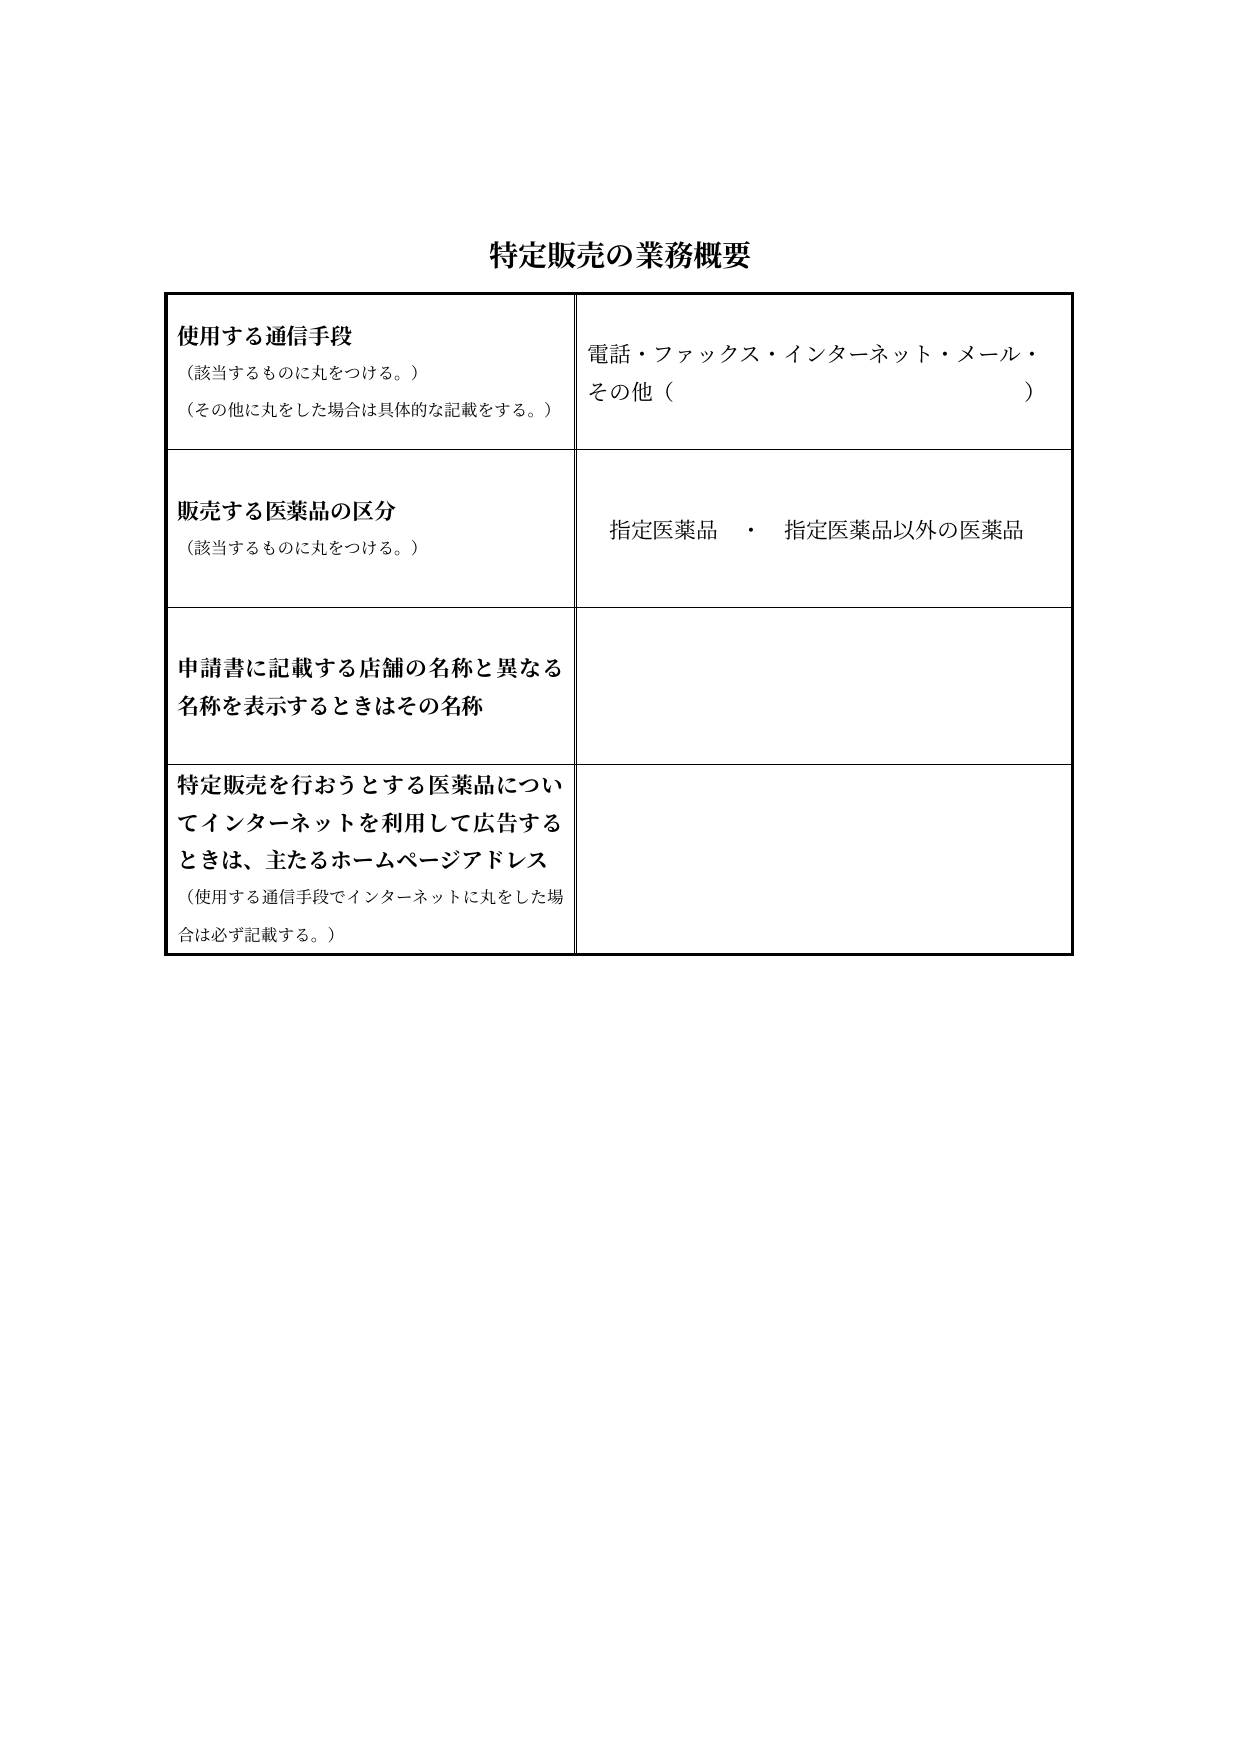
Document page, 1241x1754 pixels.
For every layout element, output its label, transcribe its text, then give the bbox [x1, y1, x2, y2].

table_cell 申請書に記載する店舗の名称と異なる名称を表示するときはその名称 [168, 608, 574, 764]
table_cell 指定医薬品 ・ 指定医薬品以外の医薬品 [577, 450, 1071, 607]
table_header 使用する通信手段 （該当するものに丸をつける。） （その他に丸をした場合は具体的な記載をする。） [168, 295, 574, 449]
table_cell [577, 608, 1071, 764]
table_cell 特定販売を行おうとする医薬品についてインターネットを利用して広告するときは、主たるホームページアドレス （使用する通信手段でインターネットに丸をした場合は必ず記載する。） [168, 765, 574, 953]
text 特定販売の業務概要 [177, 217, 1063, 292]
table_cell 販売する医薬品の区分 （該当するものに丸をつける。） [168, 450, 574, 607]
table_cell [577, 765, 1071, 953]
table_header 電話・ファックス・インターネット・メール・ その他（ ） [577, 295, 1071, 449]
